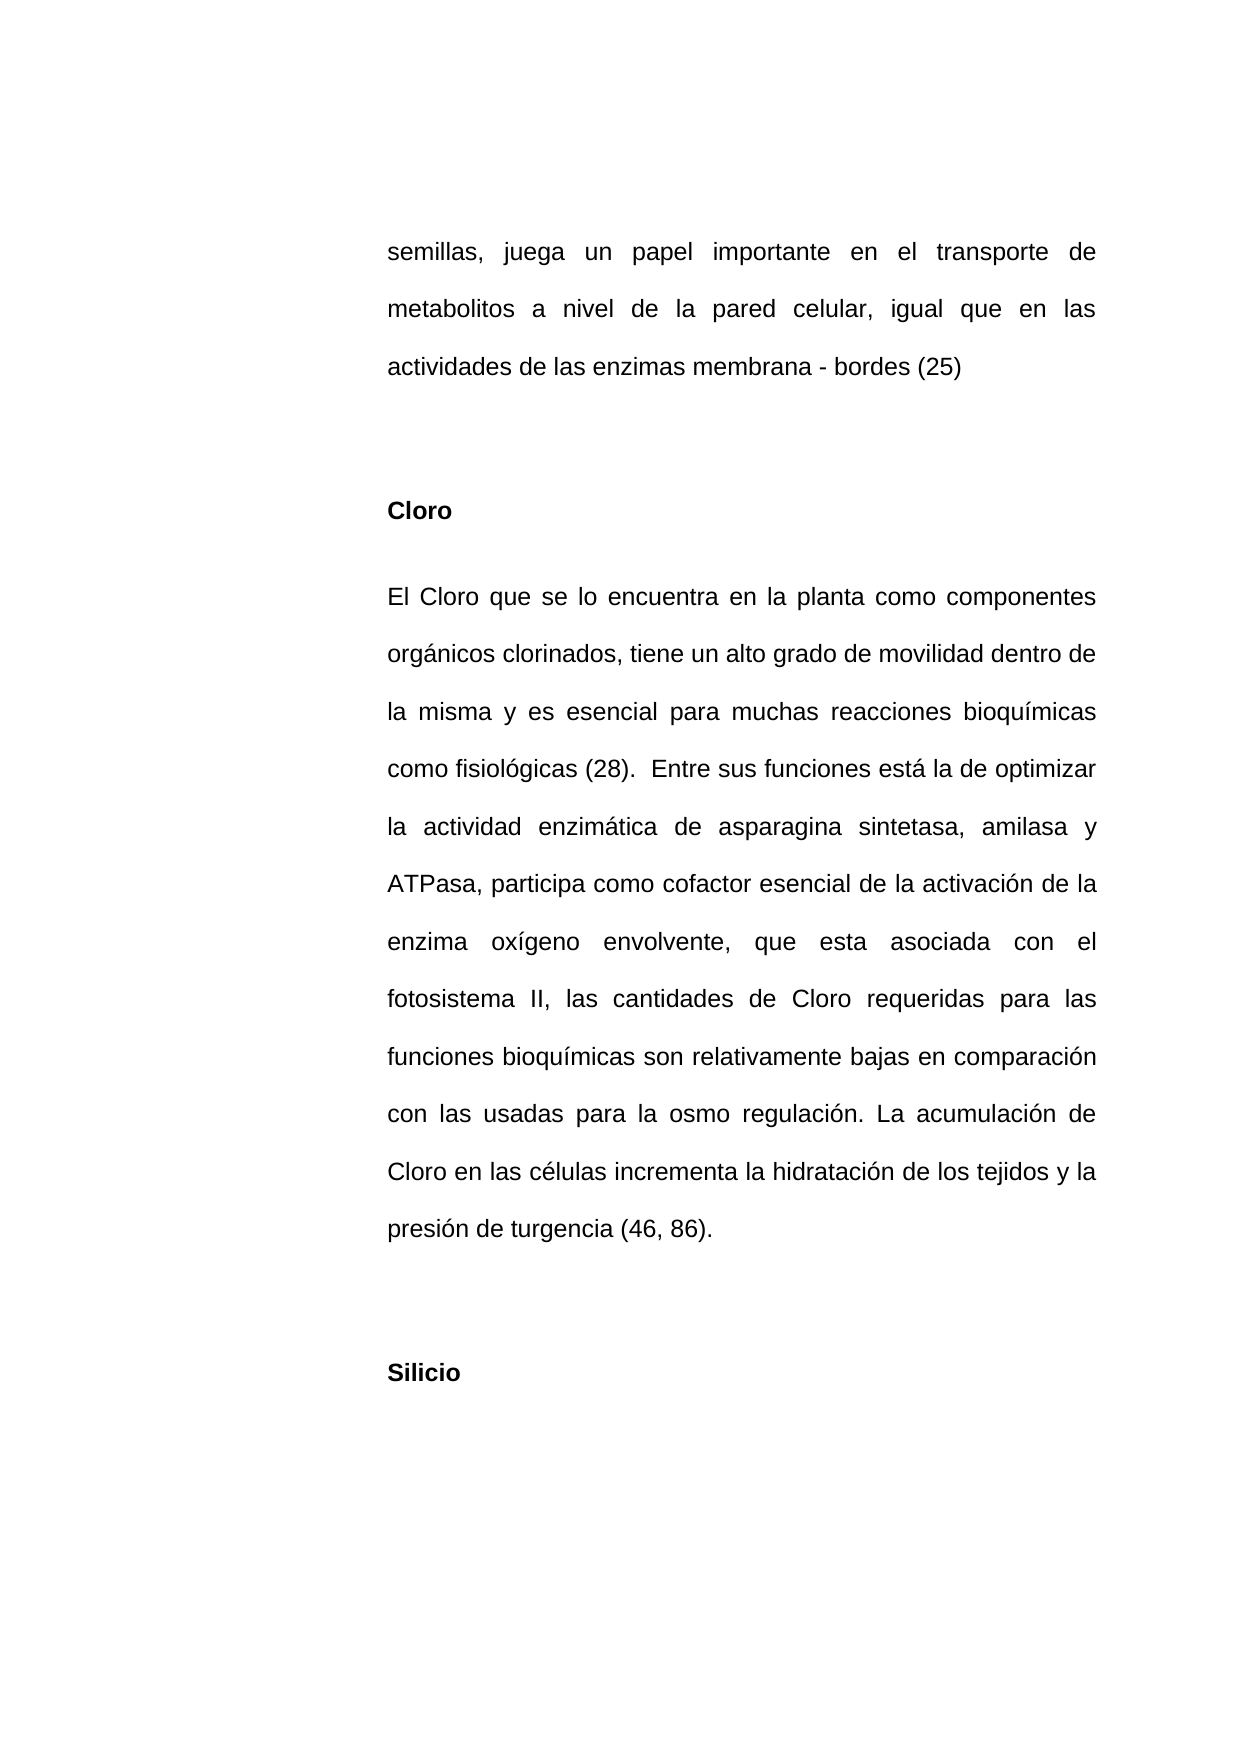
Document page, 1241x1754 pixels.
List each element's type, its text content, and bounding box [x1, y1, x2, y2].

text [387, 237, 1098, 381]
text El Cloro que se lo encuentra en la planta como componentes orgánicos clorinados, tiene un alto grado de movilidad dentro de la misma y es esencial para muchas reacciones bioquímicas como fisiológicas (28). Entre sus funciones está la de optimizar la actividad enzimática de asparagina sintetasa, amilasa y ATPasa, participa como cofactor esencial de la activación de la enzima oxígeno envolvente, que esta asociada con el fotosistema II, las cantidades de Cloro requeridas para las funciones bioquímicas son relativamente bajas en comparación con las usadas para la osmo regulación. La acumulación de Cloro en las células incrementa la hidratación de los tejidos y la presión de turgencia (46, 86). [387, 582, 1098, 1243]
text Silicio [387, 1358, 1098, 1387]
text Cloro [387, 496, 1098, 524]
